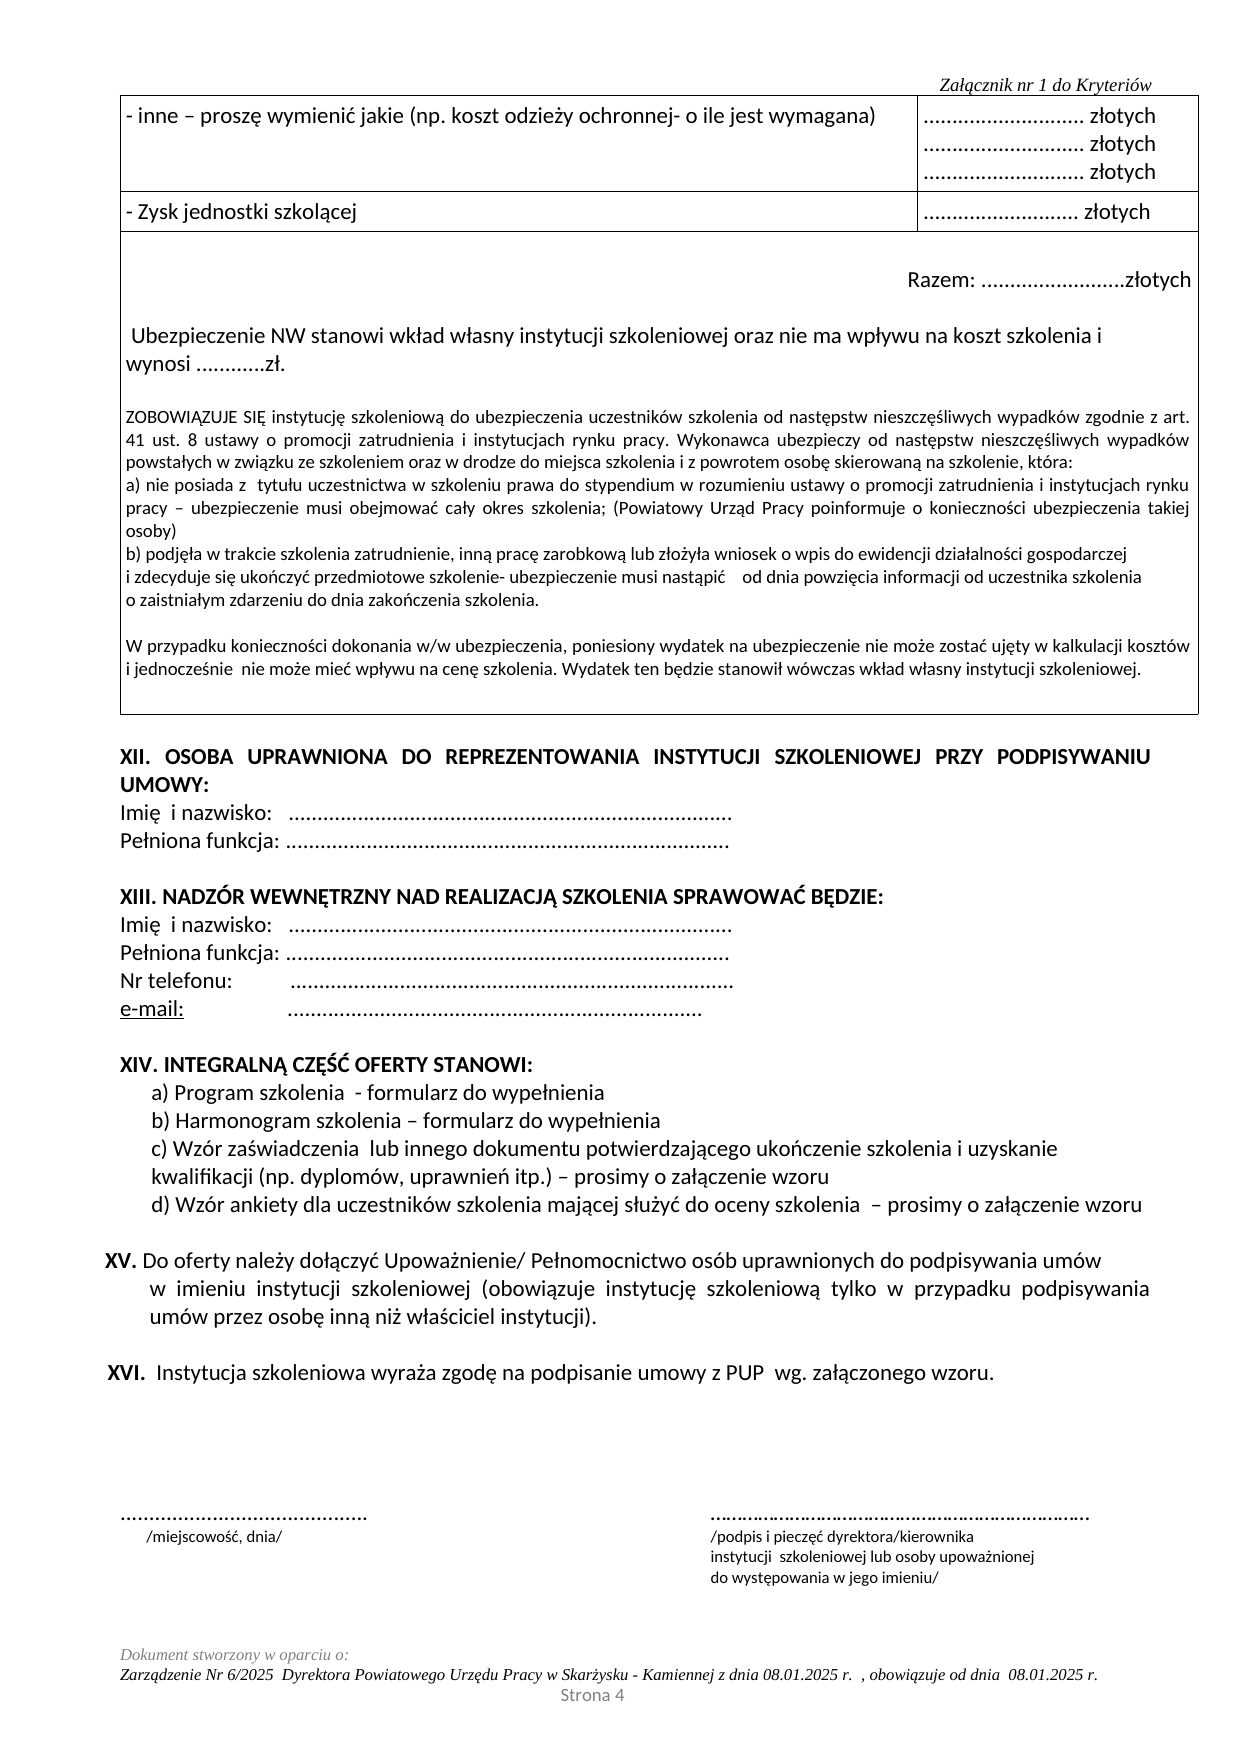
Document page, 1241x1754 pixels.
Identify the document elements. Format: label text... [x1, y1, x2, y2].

text XIII. NADZÓR WEWNĘTRZNY NAD REALIZACJĄ SZKOLENIA SPRAWOWAĆ BĘDZIE: [120, 882, 1152, 910]
text /miejscowość, dnia/ /podpis i pieczęć dyrektora/kierownika [120, 1526, 1152, 1547]
text ........................................... ……………………………………………………………… [120, 1498, 1152, 1526]
text d) Wzór ankiety dla uczestników szkolenia mającej służyć do oceny szkolenia – prosimy o załączenie wzoru [151, 1190, 1152, 1218]
text Pełniona funkcja: ............................................................................. [120, 826, 1152, 854]
text Pełniona funkcja: ............................................................................. [120, 938, 1152, 966]
text XV. Do oferty należy dołączyć Upoważnienie/ Pełnomocnictwo osób uprawnionych do podpisywania umów w imieniu instytucji szkoleniowej (obowiązuje instytucję szkoleniową tylko w przypadku podpisywania umów przez osobę inną niż właściciel instytucji). [105, 1246, 1152, 1330]
text a) Program szkolenia - formularz do wypełnienia b) Harmonogram szkolenia – formularz do wypełnienia c) Wzór zaświadczenia lub innego dokumentu potwierdzającego ukończenie szkolenia i uzyskanie kwalifikacji (np. dyplomów, uprawnień itp.) – prosimy o załączenie wzoru [151, 1078, 1152, 1190]
text e-mail: ........................................................................ [120, 994, 1152, 1022]
table_cell ........................... złotych [918, 192, 1198, 231]
text Nr telefonu: ............................................................................. [120, 966, 1152, 994]
table_cell - inne – proszę wymienić jakie (np. koszt odzieży ochronnej- o ile jest wymagana) [121, 96, 917, 191]
text XIV. INTEGRALNĄ CZĘŚĆ OFERTY STANOWI: [120, 1050, 1152, 1078]
text Imię i nazwisko: ............................................................................. [120, 910, 1152, 938]
table_cell ............................ złotych ............................ złotych ............................ złotych [918, 96, 1198, 191]
text XII. OSOBA UPRAWNIONA DO REPREZENTOWANIA INSTYTUCJI SZKOLENIOWEJ PRZY PODPISYWANIU UMOWY: [120, 742, 1152, 798]
table_cell - Zysk jednostki szkolącej [121, 192, 917, 231]
text instytucji szkoleniowej lub osoby upoważnionej [120, 1547, 1152, 1567]
text Imię i nazwisko: ............................................................................. [120, 798, 1152, 826]
text do występowania w jego imieniu/ [120, 1567, 1152, 1587]
table_cell Razem: .........................złotych Ubezpieczenie NW stanowi wkład własny instytucji szkoleniowej oraz nie ma wpływu na koszt szkolenia i wynosi ............zł. ZOBOWIĄZUJE SIĘ instytucję szkoleniową do ubezpieczenia uczestników szkolenia od następstw nieszczęśliwych wypadków zgodnie z art. 41 ust. 8 ustawy o promocji zatrudnienia i instytucjach rynku pracy. Wykonawca ubezpieczy od następstw nieszczęśliwych wypadków powstałych w związku ze szkoleniem oraz w drodze do miejsca szkolenia i z powrotem osobę skierowaną na szkolenie, która: a) nie posiada z tytułu uczestnictwa w szkoleniu prawa do stypendium w rozumieniu ustawy o promocji zatrudnienia i instytucjach rynku pracy – ubezpieczenie musi obejmować cały okres szkolenia; (Powiatowy Urząd Pracy poinformuje o konieczności ubezpieczenia takiej osoby) b) podjęła w trakcie szkolenia zatrudnienie, inną pracę zarobkową lub złożyła wniosek o wpis do ewidencji działalności gospodarczej i zdecyduje się ukończyć przedmiotowe szkolenie- ubezpieczenie musi nastąpić od dnia powzięcia informacji od uczestnika szkolenia o zaistniałym zdarzeniu do dnia zakończenia szkolenia. W przypadku konieczności dokonania w/w ubezpieczenia, poniesiony wydatek na ubezpieczenie nie może zostać ujęty w kalkulacji kosztów i jednocześnie nie może mieć wpływu na cenę szkolenia. Wydatek ten będzie stanowił wówczas wkład własny instytucji szkoleniowej. [121, 232, 1198, 713]
text XVI. Instytucja szkoleniowa wyraża zgodę na podpisanie umowy z PUP wg. załączonego wzoru. [107, 1358, 1152, 1386]
